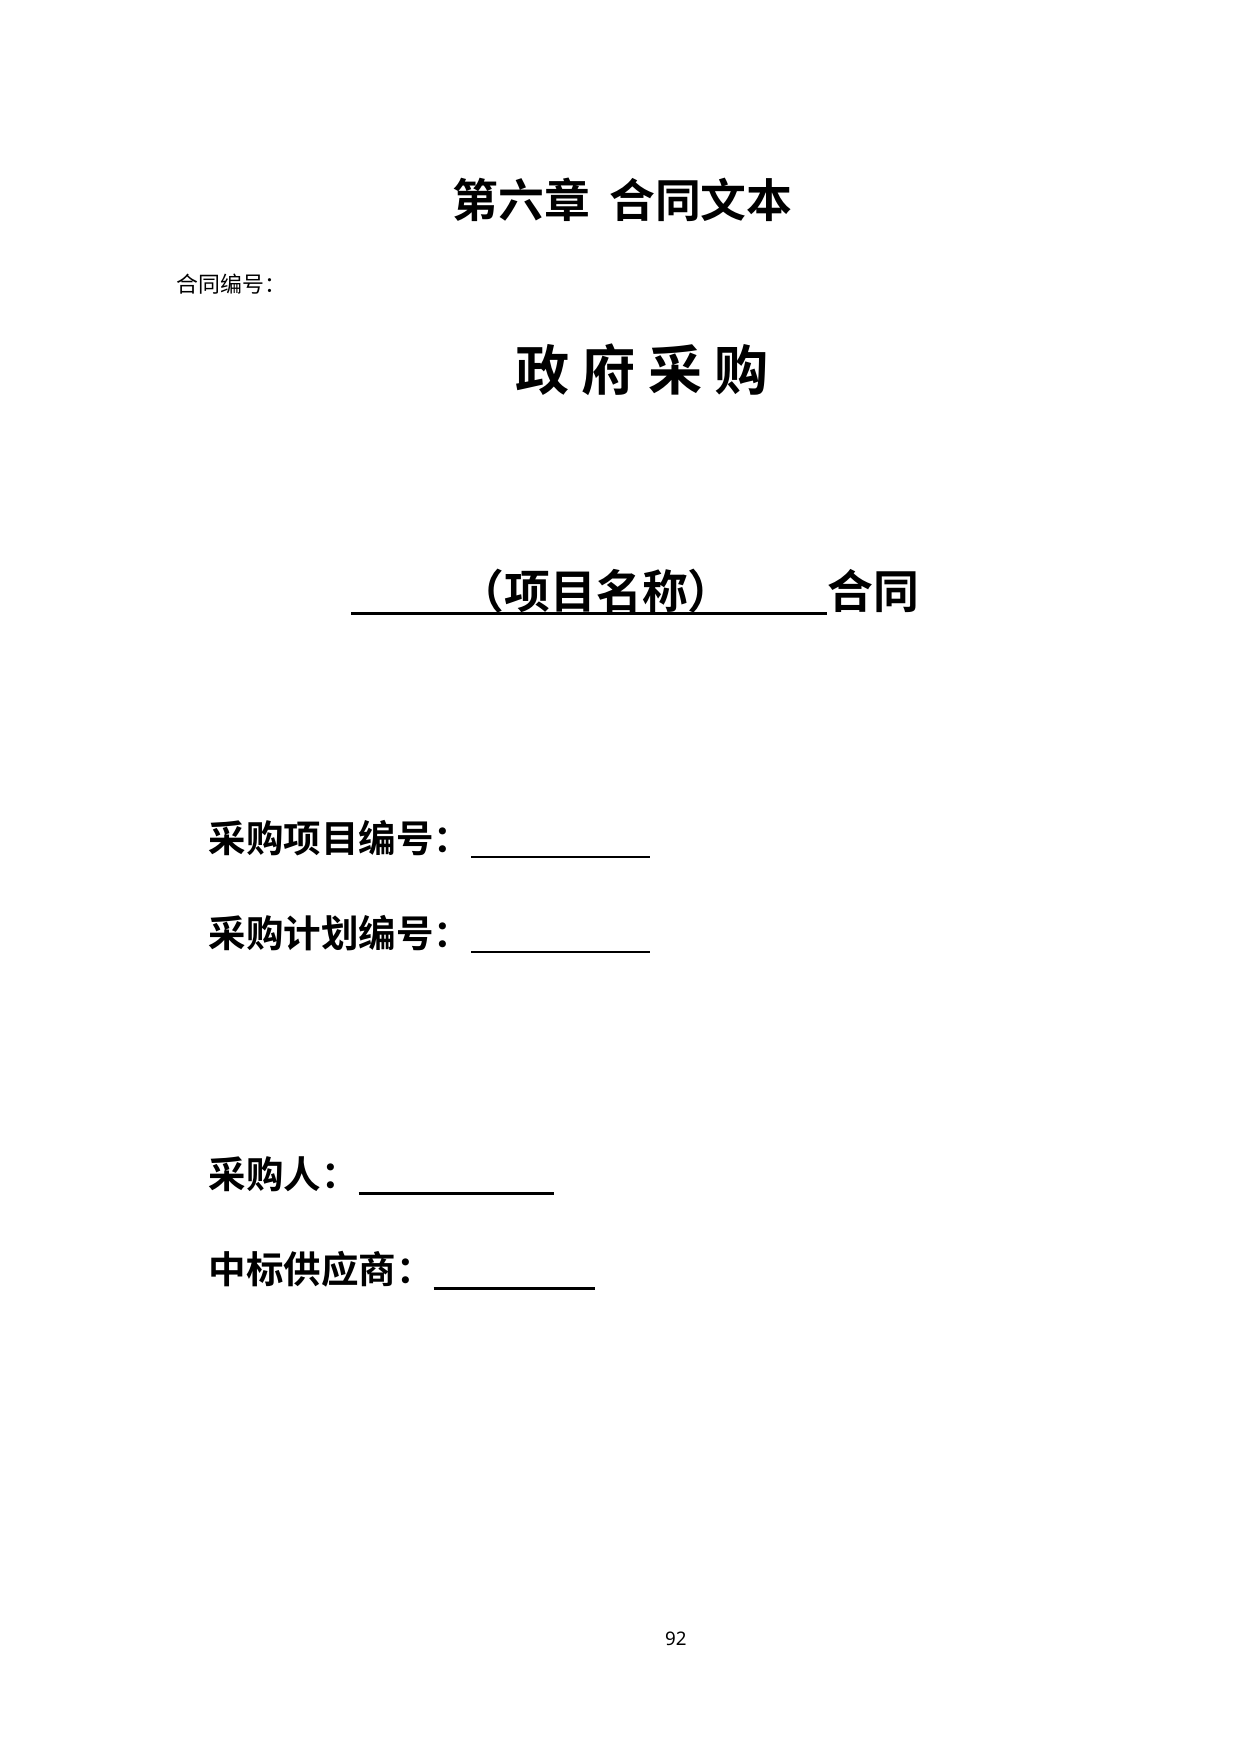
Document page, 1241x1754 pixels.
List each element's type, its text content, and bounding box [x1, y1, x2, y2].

text （项目名称） 合同 [133, 554, 1137, 622]
text 合同文本 [133, 164, 1137, 232]
text 中标供应商： [133, 1234, 1137, 1302]
text 采购计划编号： [133, 897, 1137, 965]
text 采购项目编号： [133, 802, 1137, 870]
text 合同编号： [133, 266, 1137, 300]
text 采购人： [133, 1139, 1137, 1207]
text 政 府 采 购 [133, 316, 1137, 417]
